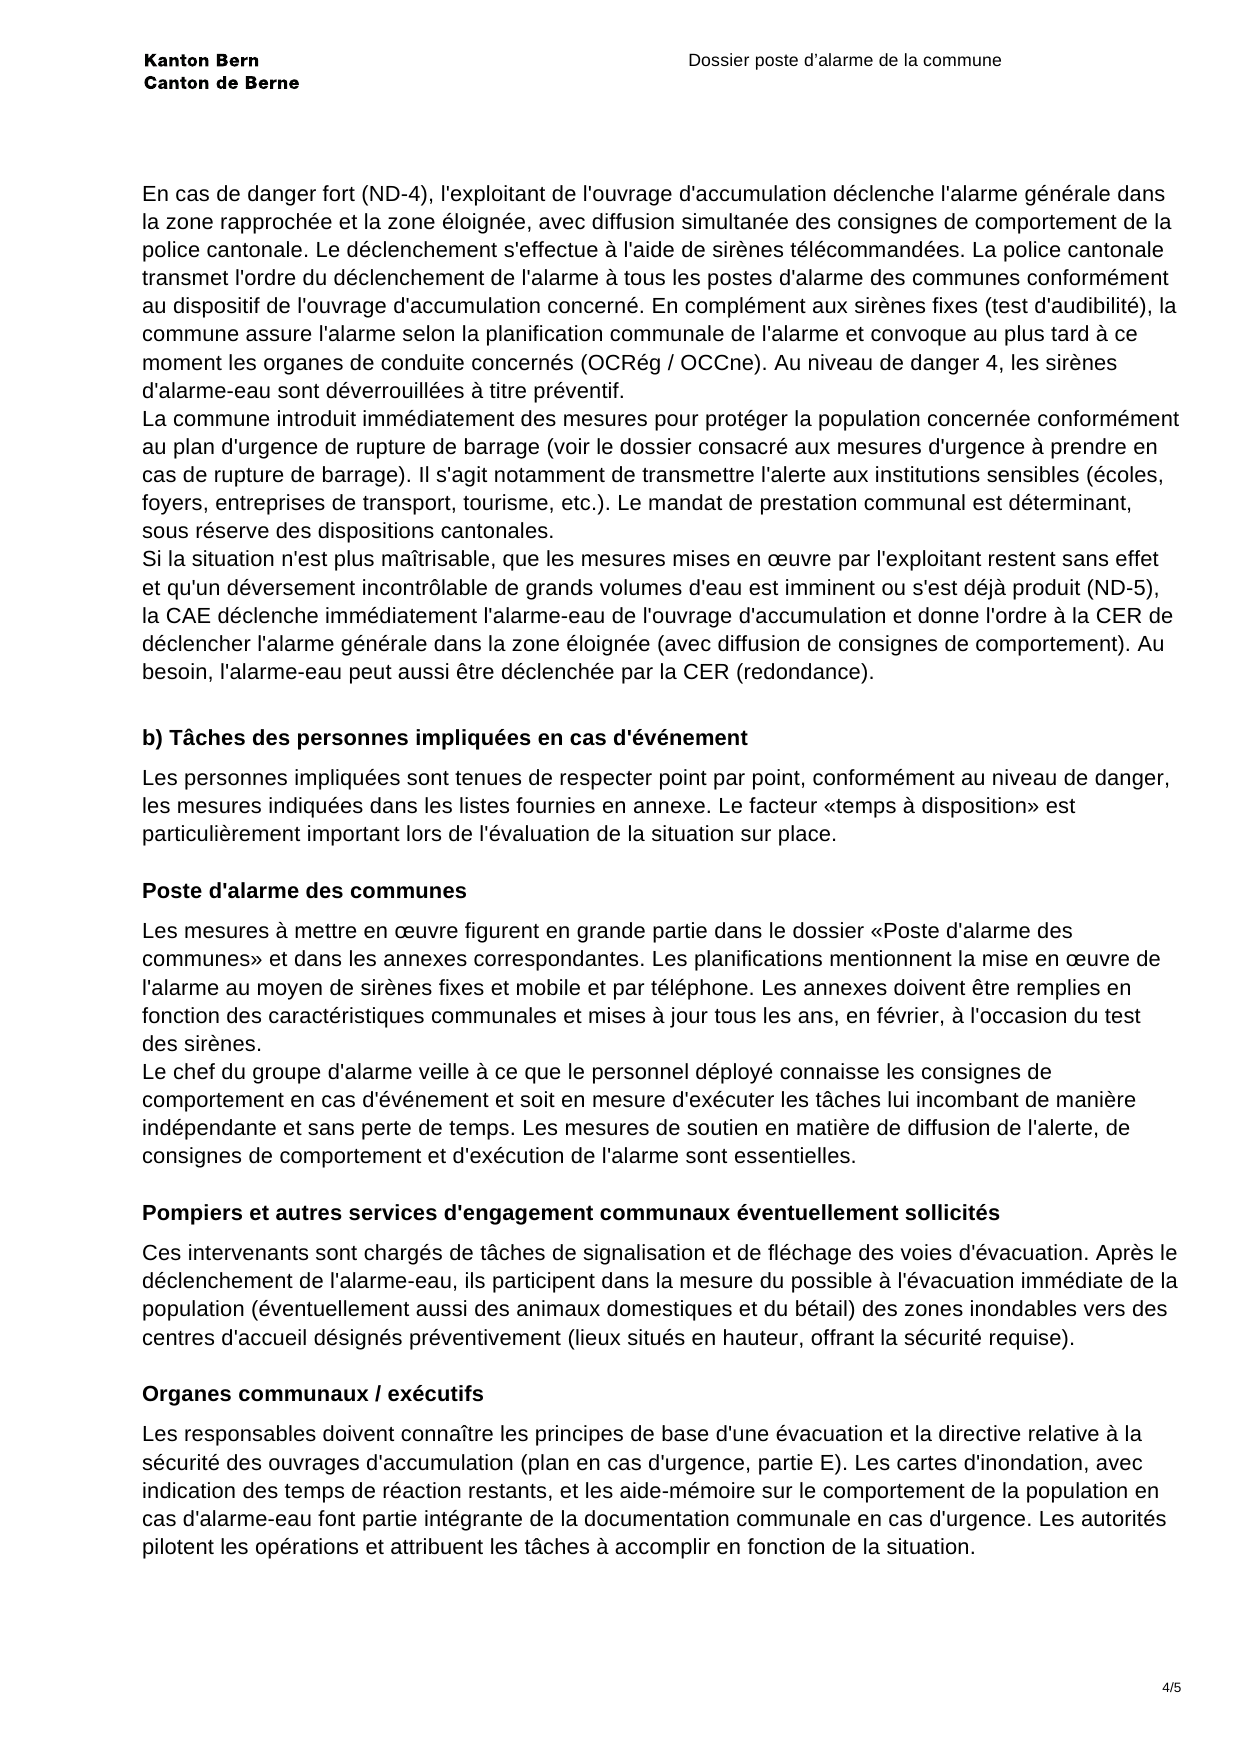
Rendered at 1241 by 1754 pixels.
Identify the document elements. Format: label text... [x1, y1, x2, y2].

text Le chef du groupe d'alarme veille à ce que le personnel déployé connaisse les consignes de comportement en cas d'événement et soit en mesure d'exécuter les tâches lui incombant de manière indépendante et sans perte de temps. Les mesures de soutien en matière de diffusion de l'alerte, de consignes de comportement et d'exécution de l'alarme sont essentielles. [142, 1056, 1181, 1168]
text En cas de danger fort (ND-4), l'exploitant de l'ouvrage d'accumulation déclenche l'alarme générale dans la zone rapprochée et la zone éloignée, avec diffusion simultanée des consignes de comportement de la police cantonale. Le déclenchement s'effectue à l'aide de sirènes télécommandées. La police cantonale transmet l'ordre du déclenchement de l'alarme à tous les postes d'alarme des communes conformément au dispositif de l'ouvrage d'accumulation concerné. En complément aux sirènes fixes (test d'audibilité), la commune assure l'alarme selon la planification communale de l'alarme et convoque au plus tard à ce moment les organes de conduite concernés (OCRég / OCCne). Au niveau de danger 4, les sirènes d'alarme-eau sont déverrouillées à titre préventif. [142, 178, 1181, 403]
text Les personnes impliquées sont tenues de respecter point par point, conformément au niveau de danger, les mesures indiquées dans les listes fournies en annexe. Le facteur «temps à disposition» est particulièrement important lors de l'évaluation de la situation sur place. [142, 762, 1181, 847]
text Si la situation n'est plus maîtrisable, que les mesures mises en œuvre par l'exploitant restent sans effet et qu'un déversement incontrôlable de grands volumes d'eau est imminent ou s'est déjà produit (ND-5), la CAE déclenche immédiatement l'alarme-eau de l'ouvrage d'accumulation et donne l'ordre à la CER de déclencher l'alarme générale dans la zone éloignée (avec diffusion de consignes de comportement). Au besoin, l'alarme-eau peut aussi être déclenchée par la CER (redondance). [142, 543, 1181, 684]
subtitle Poste d'alarme des communes [142, 875, 1181, 903]
subtitle Organes communaux / exécutifs [142, 1378, 1181, 1406]
subtitle b) Tâches des personnes impliquées en cas d'événement [142, 722, 1181, 750]
subtitle Pompiers et autres services d'engagement communaux éventuellement sollicités [142, 1197, 1181, 1225]
text Ces intervenants sont chargés de tâches de signalisation et de fléchage des voies d'évacuation. Après le déclenchement de l'alarme-eau, ils participent dans la mesure du possible à l'évacuation immédiate de la population (éventuellement aussi des animaux domestiques et du bétail) des zones inondables vers des centres d'accueil désignés préventivement (lieux situés en hauteur, offrant la sécurité requise). [142, 1237, 1181, 1350]
text Les mesures à mettre en œuvre figurent en grande partie dans le dossier «Poste d'alarme des communes» et dans les annexes correspondantes. Les planifications mentionnent la mise en œuvre de l'alarme au moyen de sirènes fixes et mobile et par téléphone. Les annexes doivent être remplies en fonction des caractéristiques communales et mises à jour tous les ans, en février, à l'occasion du test des sirènes. [142, 915, 1181, 1056]
text La commune introduit immédiatement des mesures pour protéger la population concernée conformément au plan d'urgence de rupture de barrage (voir le dossier consacré aux mesures d'urgence à prendre en cas de rupture de barrage). Il s'agit notamment de transmettre l'alerte aux institutions sensibles (écoles, foyers, entreprises de transport, tourisme, etc.). Le mandat de prestation communal est déterminant, sous réserve des dispositions cantonales. [142, 403, 1181, 543]
text Les responsables doivent connaître les principes de base d'une évacuation et la directive relative à la sécurité des ouvrages d'accumulation (plan en cas d'urgence, partie E). Les cartes d'inondation, avec indication des temps de réaction restants, et les aide-mémoire sur le comportement de la population en cas d'alarme-eau font partie intégrante de la documentation communale en cas d'urgence. Les autorités pilotent les opérations et attribuent les tâches à accomplir en fonction de la situation. [142, 1418, 1181, 1559]
